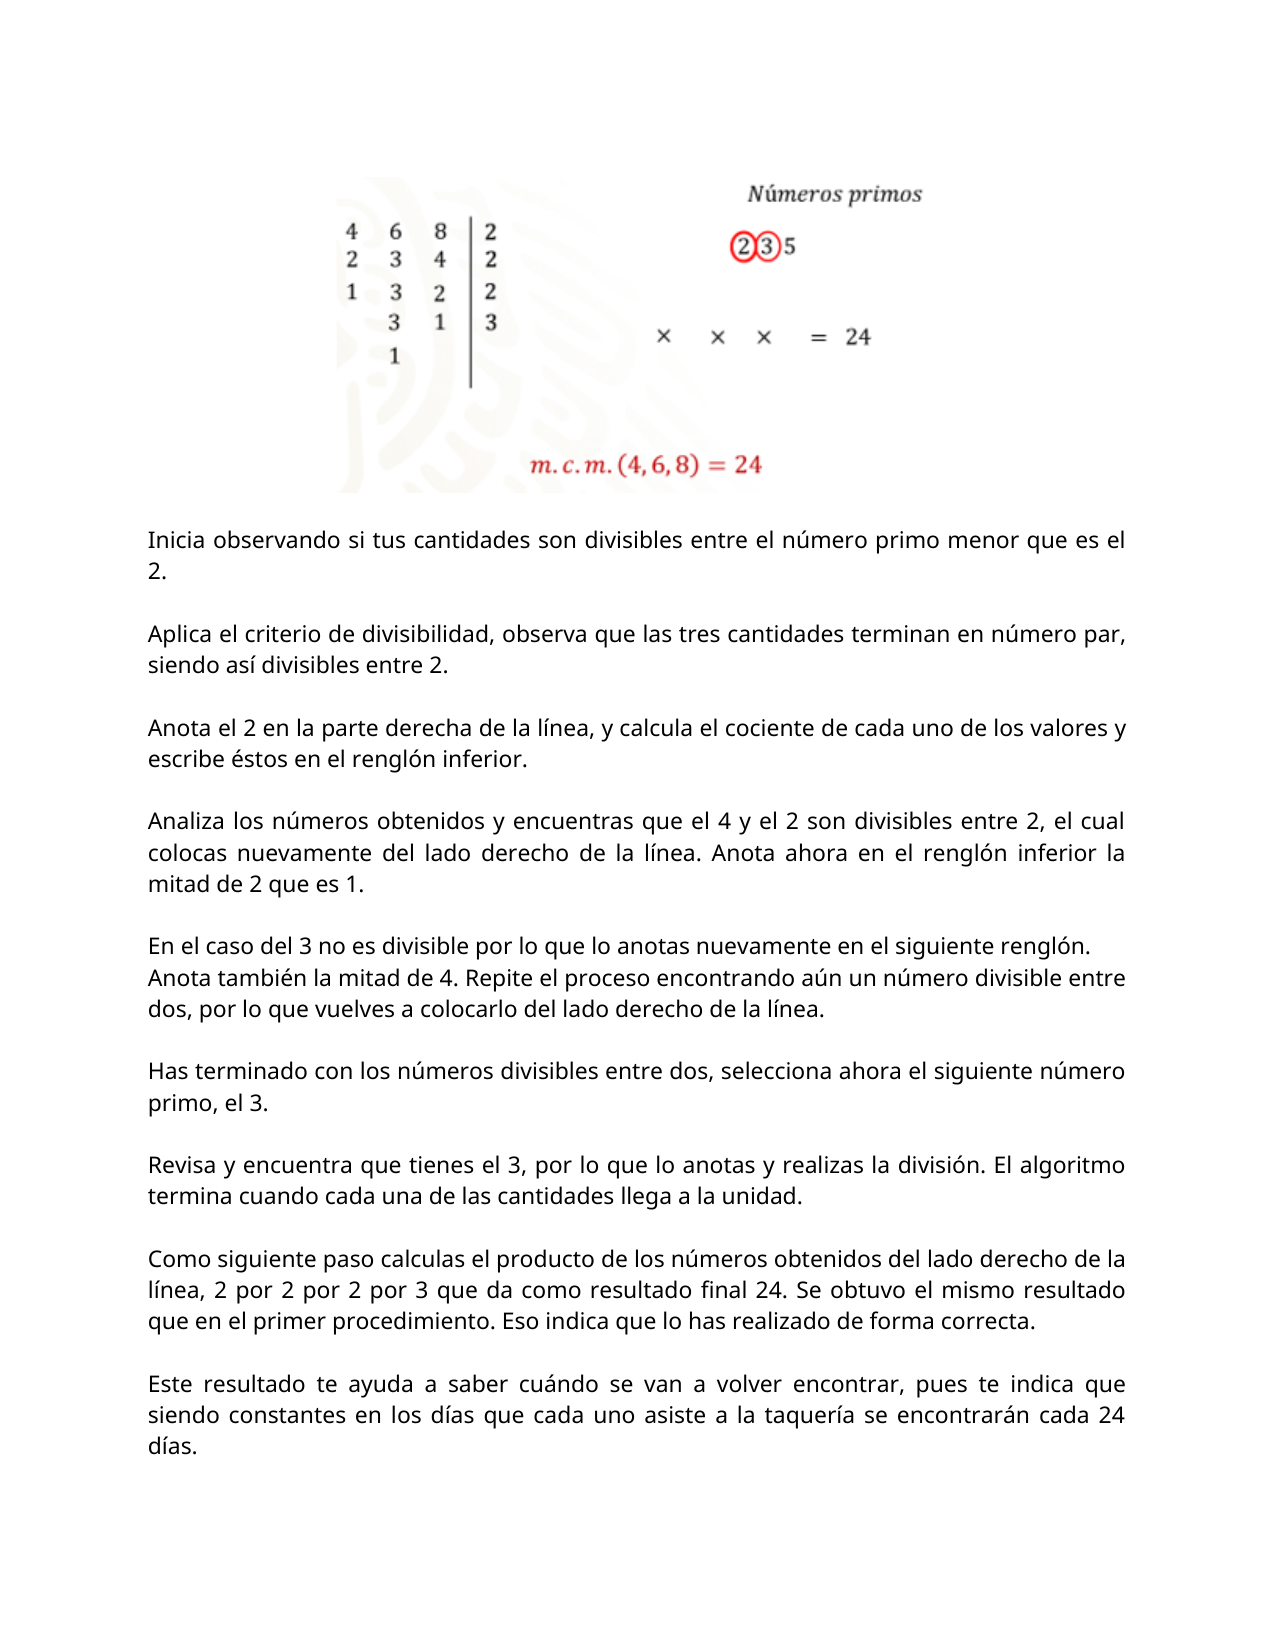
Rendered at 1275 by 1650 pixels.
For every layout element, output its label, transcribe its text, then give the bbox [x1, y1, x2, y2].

text Anota también la mitad de 4. Repite el proceso encontrando aún un número divisible entre dos, por lo que vuelves a colocarlo del lado derecho de la línea. [148, 962, 1127, 1024]
text En el caso del 3 no es divisible por lo que lo anotas nuevamente en el siguiente renglón. [148, 930, 1127, 962]
text Aplica el criterio de divisibilidad, observa que las tres cantidades terminan en número par, siendo así divisibles entre 2. [148, 618, 1127, 680]
picture [336, 177, 939, 493]
text Anota el 2 en la parte derecha de la línea, y calcula el cociente de cada uno de los valores y escribe éstos en el renglón inferior. [148, 712, 1127, 774]
text Analiza los números obtenidos y encuentras que el 4 y el 2 son divisibles entre 2, el cual colocas nuevamente del lado derecho de la línea. Anota ahora en el renglón inferior la mitad de 2 que es 1. [148, 805, 1127, 899]
text Revisa y encuentra que tienes el 3, por lo que lo anotas y realizas la división. El algoritmo termina cuando cada una de las cantidades llega a la unidad. [148, 1149, 1127, 1212]
text Inicia observando si tus cantidades son divisibles entre el número primo menor que es el 2. [148, 524, 1127, 587]
text Como siguiente paso calculas el producto de los números obtenidos del lado derecho de la línea, 2 por 2 por 2 por 3 que da como resultado final 24. Se obtuvo el mismo resultado que en el primer procedimiento. Eso indica que lo has realizado de forma correcta. [148, 1243, 1127, 1337]
text Has terminado con los números divisibles entre dos, selecciona ahora el siguiente número primo, el 3. [148, 1055, 1127, 1118]
text Este resultado te ayuda a saber cuándo se van a volver encontrar, pues te indica que siendo constantes en los días que cada uno asiste a la taquería se encontrarán cada 24 días. [148, 1368, 1127, 1462]
